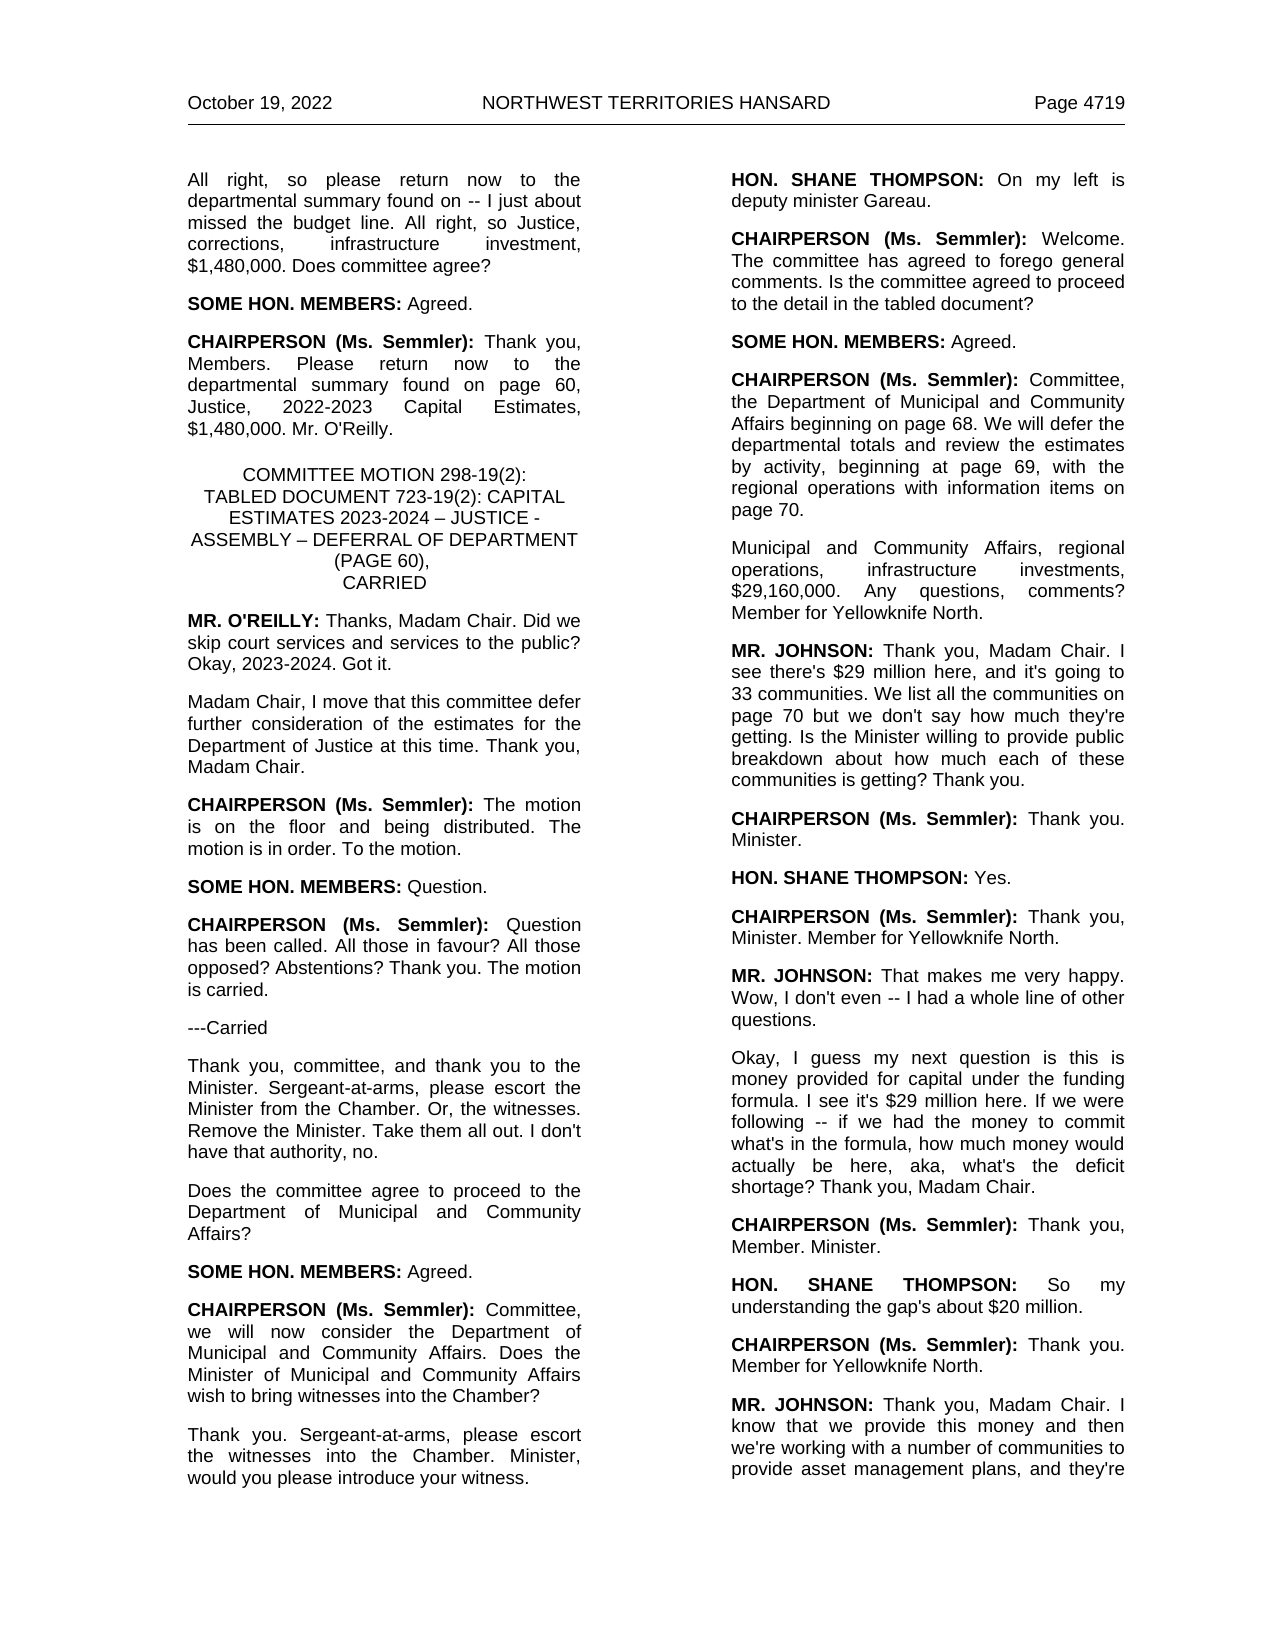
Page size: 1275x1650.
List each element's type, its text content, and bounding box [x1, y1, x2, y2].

text Municipal and Community Affairs, regional operations, infrastructure investments, $29,160,000. Any questions, comments? Member for Yellowknife North. [731, 537, 1125, 623]
text Thank you, committee, and thank you to the Minister. Sergeant-at-arms, please escort the Minister from the Chamber. Or, the witnesses. Remove the Minister. Take them all out. I don't have that authority, no. [187, 1055, 581, 1163]
text HON. SHANE THOMPSON: On my left is deputy minister Gareau. [731, 168, 1125, 211]
text SOME HON. MEMBERS: Question. [187, 876, 581, 897]
text SOME HON. MEMBERS: Agreed. [187, 293, 581, 314]
text CHAIRPERSON (Ms. Semmler): Thank you, Minister. Member for Yellowknife North. [731, 905, 1125, 948]
text ---Carried [187, 1017, 581, 1038]
text All right, so please return now to the departmental summary found on -- I just about missed the budget line. All right, so Justice, corrections, infrastructure investment, $1,480,000. Does committee agree? [187, 168, 581, 276]
text CHAIRPERSON (Ms. Semmler): Thank you. Minister. [731, 807, 1125, 851]
text CHAIRPERSON (Ms. Semmler): Committee, we will now consider the Department of Municipal and Community Affairs. Does the Minister of Municipal and Community Affairs wish to bring witnesses into the Chamber? [187, 1299, 581, 1407]
text Thank you. Sergeant-at-arms, please escort the witnesses into the Chamber. Minister, would you please introduce your witness. [187, 1423, 581, 1488]
text CHAIRPERSON (Ms. Semmler): Thank you, Member. Minister. [731, 1214, 1125, 1257]
text Okay, I guess my next question is this is money provided for capital under the funding formula. I see it's $29 million here. If we were following -- if we had the money to commit what's in the formula, how much money would actually be here, aka, what's the deficit shortage? Thank you, Madam Chair. [731, 1047, 1125, 1197]
text MR. JOHNSON: That makes me very happy. Wow, I don't even -- I had a whole line of other questions. [731, 965, 1125, 1030]
text CHAIRPERSON (Ms. Semmler): The motion is on the floor and being distributed. The motion is in order. To the motion. [187, 794, 581, 859]
text CHAIRPERSON (Ms. Semmler): Thank you, Members. Please return now to the departmental summary found on page 60, Justice, 2022-2023 Capital Estimates, $1,480,000. Mr. O'Reilly. [187, 331, 581, 439]
text SOME HON. MEMBERS: Agreed. [187, 1261, 581, 1282]
text MR. JOHNSON: Thank you, Madam Chair. I see there's $29 million here, and it's going to 33 communities. We list all the communities on page 70 but we don't say how much they're getting. Is the Minister willing to provide public breakdown about how much each of these communities is getting? Thank you. [731, 640, 1125, 791]
text HON. SHANE THOMPSON: Yes. [731, 867, 1125, 889]
text CHAIRPERSON (Ms. Semmler): Welcome. The committee has agreed to forego general comments. Is the committee agreed to proceed to the detail in the tabled document? [731, 228, 1125, 314]
text Madam Chair, I move that this committee defer further consideration of the estimates for the Department of Justice at this time. Thank you, Madam Chair. [187, 691, 581, 777]
text Does the committee agree to proceed to the Department of Municipal and Community Affairs? [187, 1179, 581, 1244]
text CHAIRPERSON (Ms. Semmler): Question has been called. All those in favour? All those opposed? Abstentions? Thank you. The motion is carried. [187, 914, 581, 1000]
text MR. O'REILLY: Thanks, Madam Chair. Did we skip court services and services to the public? Okay, 2023-2024. Got it. [187, 610, 581, 674]
subtitle Committee Motion 298-19(2): Tabled Document 723-19(2): Capital Estimates 2023-2024 – Justice - Assembly – Deferral of Department (page 60), Carried [187, 464, 581, 593]
text HON. SHANE THOMPSON: So my understanding the gap's about $20 million. [731, 1274, 1125, 1317]
text SOME HON. MEMBERS: Agreed. [731, 331, 1125, 353]
text CHAIRPERSON (Ms. Semmler): Committee, the Department of Municipal and Community Affairs beginning on page 68. We will defer the departmental totals and review the estimates by activity, beginning at page 69, with the regional operations with information items on page 70. [731, 369, 1125, 520]
text CHAIRPERSON (Ms. Semmler): Thank you. Member for Yellowknife North. [731, 1334, 1125, 1377]
